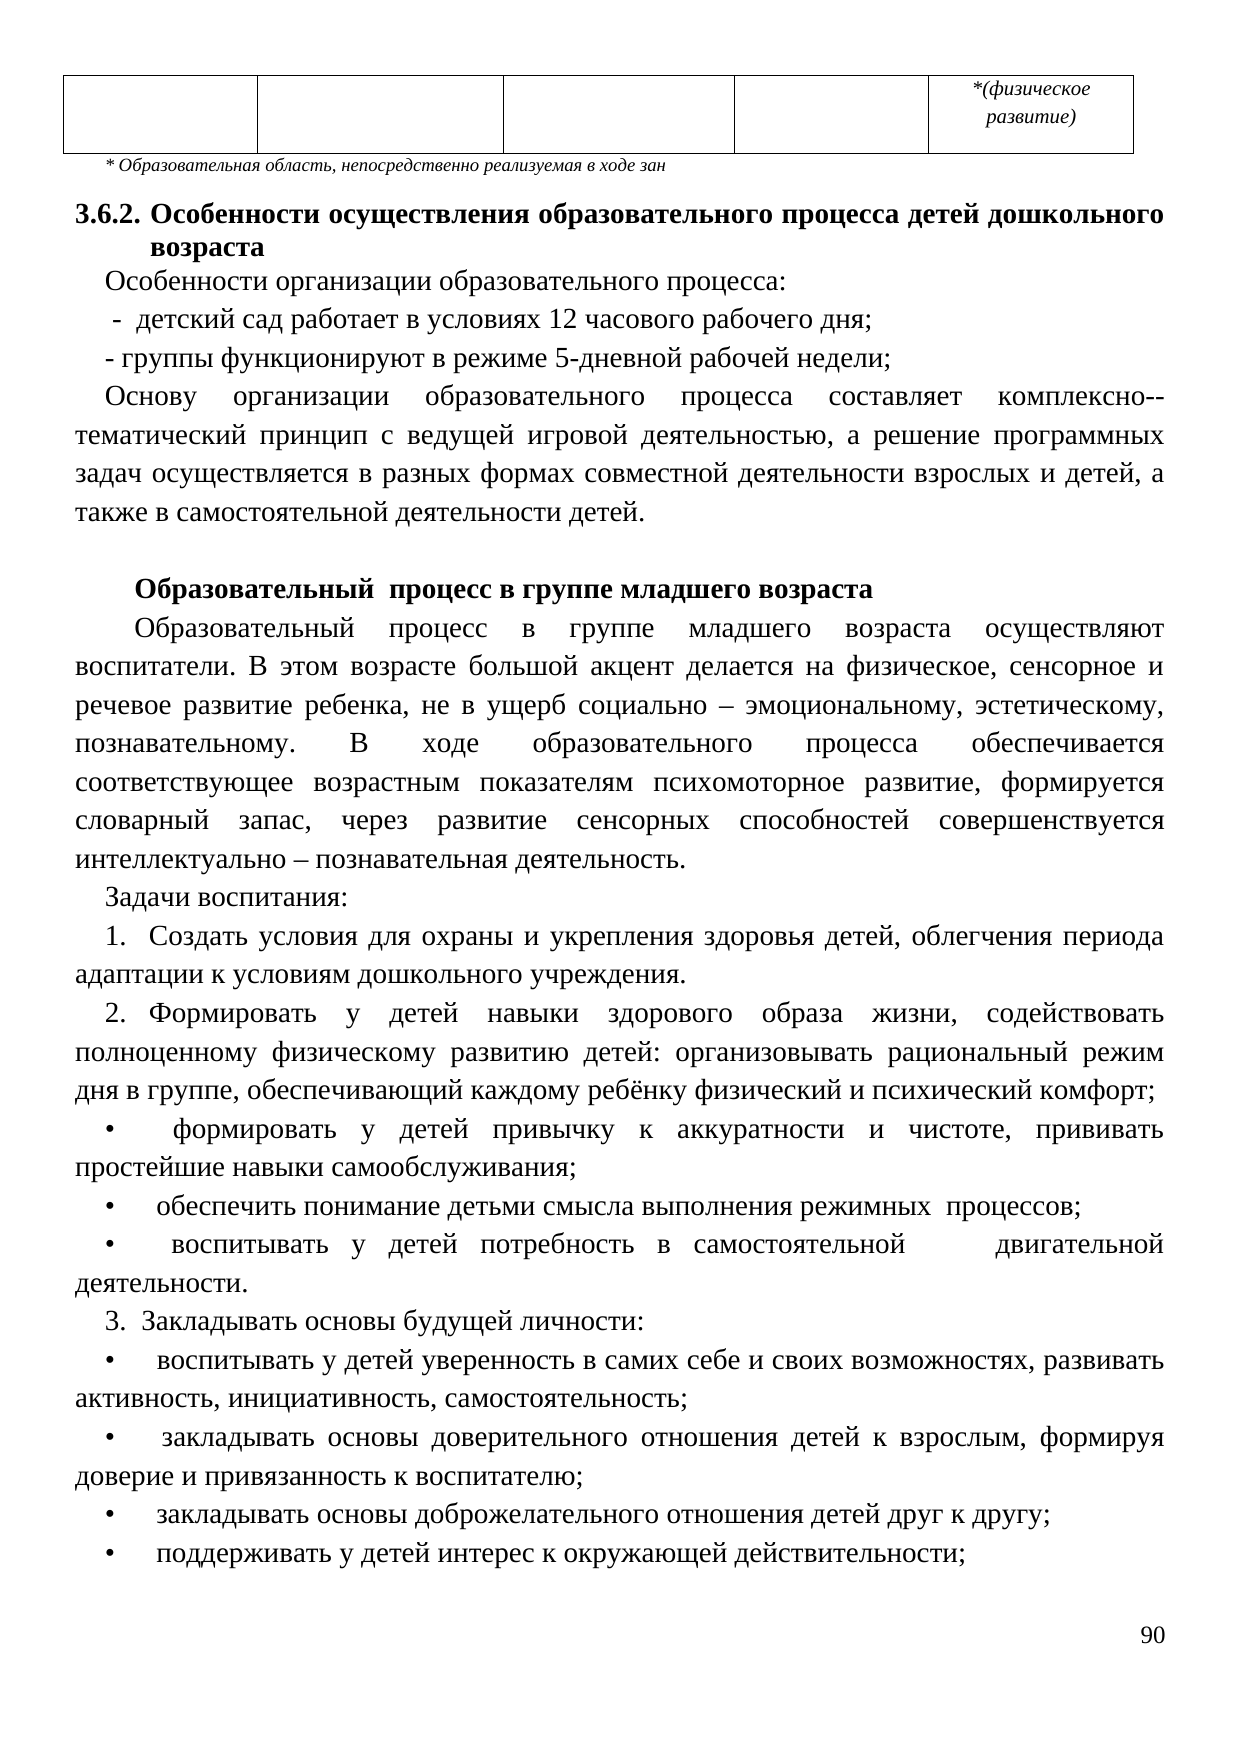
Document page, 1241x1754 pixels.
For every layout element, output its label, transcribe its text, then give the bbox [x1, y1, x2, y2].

text 3. Закладывать основы будущей личности: [75, 1303, 1165, 1337]
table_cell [64, 76, 257, 152]
text • воспитывать у детей уверенность в самих себе и своих возможностях, развивать активность, инициативность, самостоятельность; [75, 1342, 1165, 1414]
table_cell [929, 76, 1133, 152]
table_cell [735, 76, 928, 152]
text 2. Формировать у детей навыки здорового образа жизни, содействовать полноценному физическому развитию детей: организовывать рациональный режим дня в группе, обеспечивающий каждому ребёнку физический и психический комфорт; [75, 995, 1165, 1106]
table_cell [258, 76, 503, 152]
text • поддерживать у детей интерес к окружающей действительности; [75, 1535, 1165, 1568]
text 1. Создать условия для охраны и укрепления здоровья детей, облегчения периода адаптации к условиям дошкольного учреждения. [75, 918, 1165, 990]
text - группы функционируют в режиме 5-дневной рабочей недели; [75, 340, 1165, 373]
text • закладывать основы доброжелательного отношения детей друг к другу; [75, 1496, 1165, 1530]
text - детский сад работает в условиях 12 часового рабочего дня; [75, 301, 1165, 335]
text • закладывать основы доверительного отношения детей к взрослым, формируя доверие и привязанность к воспитателю; [75, 1419, 1165, 1491]
text * Образовательная область, непосредственно реализуемая в ходе зан [75, 153, 1165, 175]
text Задачи воспитания: [75, 879, 1165, 913]
text • формировать у детей привычку к аккуратности и чистоте, прививать простейшие навыки самообслуживания; [75, 1111, 1165, 1183]
text Особенности организации образовательного процесса: [75, 263, 1165, 296]
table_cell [504, 76, 734, 152]
text • обеспечить понимание детьми смысла выполнения режимных процессов; [75, 1188, 1165, 1221]
text • воспитывать у детей потребность в самостоятельной двигательной деятельности. [75, 1226, 1165, 1298]
text Образовательный процесс в группе младшего возраста [75, 571, 1165, 605]
list Особенности осуществления образовательного процесса детей дошкольного возраста [75, 196, 1165, 263]
text Основу организации образовательного процесса составляет комплексно--тематический принцип с ведущей игровой деятельностью, а решение программных задач осуществляется в разных формах совместной деятельности взрослых и детей, а также в самостоятельной деятельности детей. [75, 378, 1165, 528]
text Образовательный процесс в группе младшего возраста осуществляют воспитатели. В этом возрасте большой акцент делается на физическое, сенсорное и речевое развитие ребенка, не в ущерб социально – эмоциональному, эстетическому, познавательному. В ходе образовательного процесса обеспечивается соответствующее возрастным показателям психомоторное развитие, формируется словарный запас, через развитие сенсорных способностей совершенствуется интеллектуально – познавательная деятельность. [75, 610, 1165, 874]
